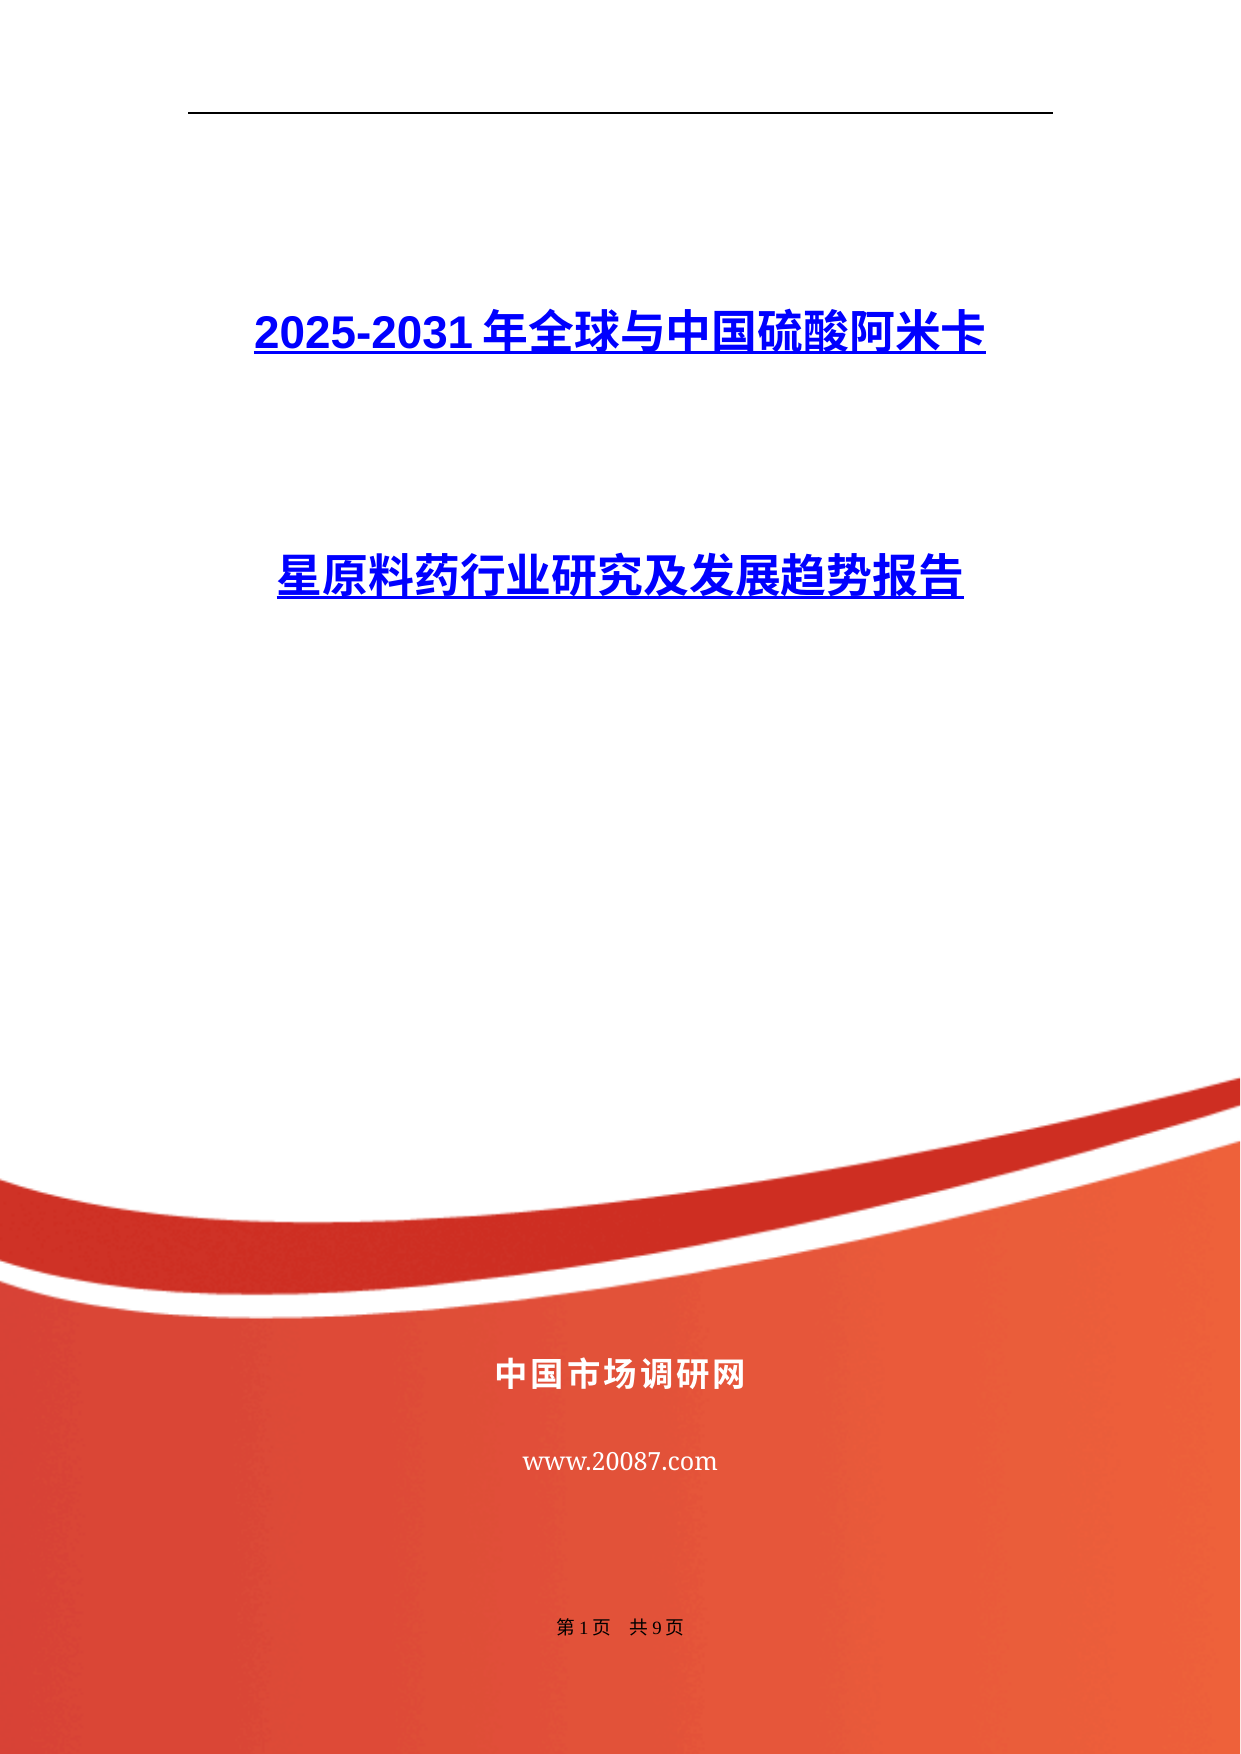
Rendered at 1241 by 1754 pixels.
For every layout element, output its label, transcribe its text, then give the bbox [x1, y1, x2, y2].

table_header 2025-2031年全球与中国硫酸阿米卡星原料药行业研究及发展趋势报告 [188, 207, 1053, 773]
picture [0, 1006, 1241, 1754]
subtitle 中国市场调研网 [187, 1339, 1053, 1404]
text www.20087.com [187, 1428, 1053, 1493]
